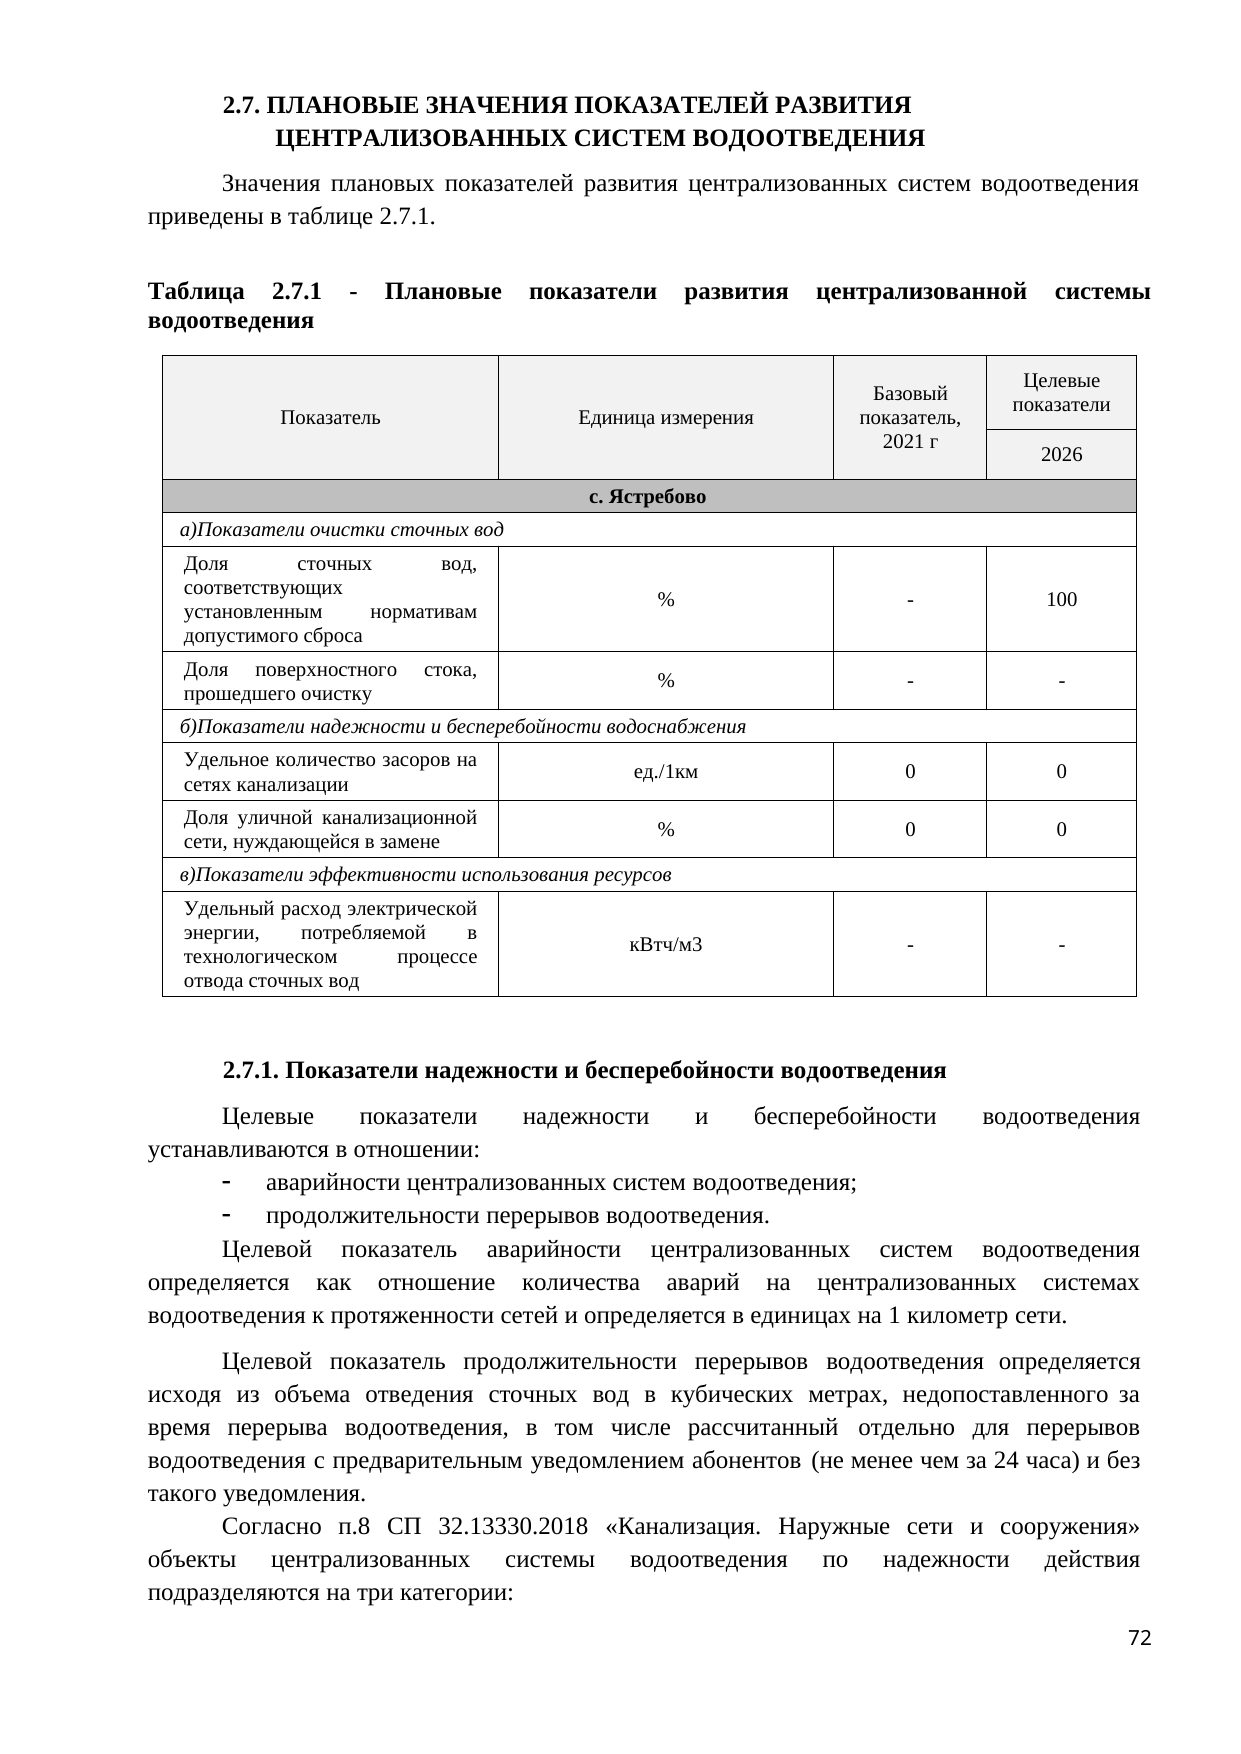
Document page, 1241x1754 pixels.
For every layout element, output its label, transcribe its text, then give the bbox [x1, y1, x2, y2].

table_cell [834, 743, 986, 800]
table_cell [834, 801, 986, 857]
text Согласно п.8 СП 32.13330.2018 «Канализация. Наружные сети и сооружения» объекты централизованных системы водоотведения по надежности действия подразделяются на три категории: [148, 1511, 1140, 1606]
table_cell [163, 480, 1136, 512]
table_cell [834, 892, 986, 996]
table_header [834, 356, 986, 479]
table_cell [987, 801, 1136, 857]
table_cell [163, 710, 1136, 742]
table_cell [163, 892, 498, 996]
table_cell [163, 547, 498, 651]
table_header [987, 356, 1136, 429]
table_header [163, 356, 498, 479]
text Целевой показатель продолжительности перерывов водоотведения определяется исходя из объема отведения сточных вод в кубических метрах, недопоставленного за время перерыва водоотведения, в том числе рассчитанный отдельно для перерывов водоотведения с предварительным уведомлением абонентов (не менее чем за 24 часа) и без такого уведомления. [148, 1346, 1140, 1507]
list 2.7.1. Показатели надежности и бесперебойности водоотведения [223, 1055, 1152, 1084]
list 2.7. ПЛАНОВЫЕ ЗНАЧЕНИЯ ПОКАЗАТЕЛЕЙ РАЗВИТИЯ ЦЕНТРАЛИЗОВАННЫХ СИСТЕМ ВОДООТВЕДЕНИЯ [223, 90, 1152, 152]
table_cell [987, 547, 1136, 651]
text Таблица 2.7.1 - Плановые показатели развития централизованной системы водоотведения [148, 276, 1152, 334]
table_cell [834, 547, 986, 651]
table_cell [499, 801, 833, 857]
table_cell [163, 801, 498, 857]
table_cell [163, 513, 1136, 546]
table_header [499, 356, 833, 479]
text Целевой показатель аварийности централизованных систем водоотведения определяется как отношение количества аварий на централизованных системах водоотведения к протяженности сетей и определяется в единицах на 1 километр сети. [148, 1234, 1140, 1329]
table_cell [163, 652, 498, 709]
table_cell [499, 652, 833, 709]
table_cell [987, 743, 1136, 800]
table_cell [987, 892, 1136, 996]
text Значения плановых показателей развития централизованных систем водоотведения приведены в таблице 2.7.1. [148, 168, 1140, 230]
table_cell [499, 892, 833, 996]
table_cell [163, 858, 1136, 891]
list аварийности централизованных систем водоотведения; [148, 1167, 1152, 1196]
text Целевые показатели надежности и бесперебойности водоотведения устанавливаются в отношении: [148, 1101, 1140, 1163]
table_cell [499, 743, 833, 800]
list продолжительности перерывов водоотведения. [148, 1201, 1152, 1230]
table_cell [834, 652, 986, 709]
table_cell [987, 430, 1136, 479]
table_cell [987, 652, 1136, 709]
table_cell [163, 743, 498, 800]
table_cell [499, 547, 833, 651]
